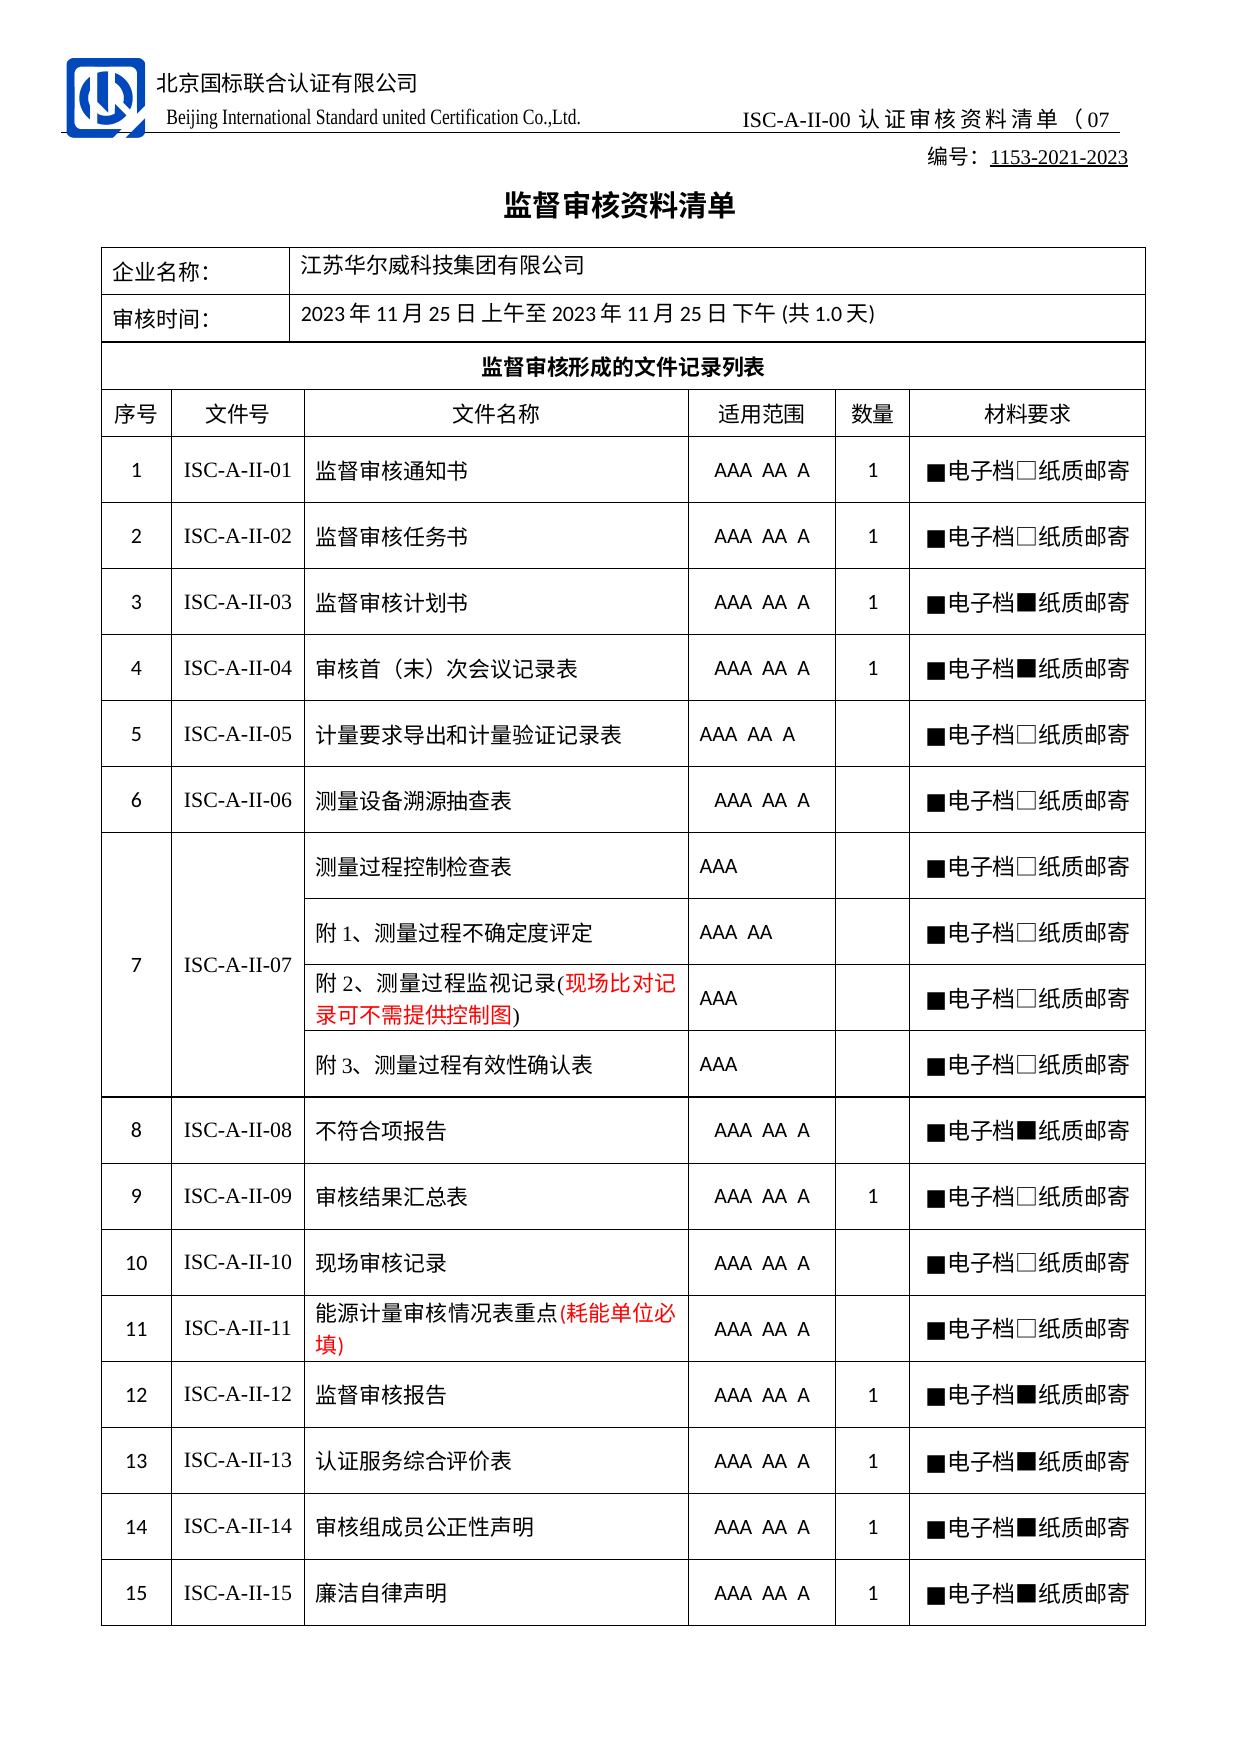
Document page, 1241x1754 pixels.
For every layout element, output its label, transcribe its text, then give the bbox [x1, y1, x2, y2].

table_cell 15 [102, 1560, 171, 1625]
table_cell ■电子档■纸质邮寄 [910, 1362, 1145, 1427]
table_cell ISC-A-II-12 [172, 1362, 304, 1427]
table_cell [836, 701, 909, 766]
table_cell 监督审核形成的文件记录列表 [102, 343, 1145, 389]
table_cell AAA AA A [689, 1098, 835, 1162]
table_cell 1 [836, 1428, 909, 1493]
table_cell AAA AA A [689, 503, 835, 568]
table_cell ISC-A-II-01 [172, 437, 304, 502]
table_cell 3 [102, 569, 171, 634]
table_cell ISC-A-II-15 [172, 1560, 304, 1625]
table_cell ■电子档■纸质邮寄 [910, 1494, 1145, 1559]
table_cell AAA AA A [689, 635, 835, 700]
table_cell 监督审核任务书 [305, 503, 688, 568]
table_cell [836, 833, 909, 898]
table_cell ISC-A-II-03 [172, 569, 304, 634]
table_cell [836, 1098, 909, 1162]
table_cell ISC-A-II-08 [172, 1098, 304, 1162]
table_cell [836, 1296, 909, 1361]
table_cell ■电子档□纸质邮寄 [910, 503, 1145, 568]
table_cell ISC-A-II-10 [172, 1230, 304, 1294]
table_cell 附3、测量过程有效性确认表 [305, 1031, 688, 1096]
table_cell AAA AA A [689, 767, 835, 832]
table_cell AAA [689, 833, 835, 898]
table_cell AAA AA A [689, 1362, 835, 1427]
table_cell 审核组成员公正性声明 [305, 1494, 688, 1559]
table_cell AAA AA A [689, 1164, 835, 1228]
table_cell AAA AA A [689, 1494, 835, 1559]
table_cell 9 [102, 1164, 171, 1228]
table_cell 现场审核记录 [305, 1230, 688, 1294]
table_cell 1 [836, 1560, 909, 1625]
table_cell ISC-A-II-14 [172, 1494, 304, 1559]
table_cell ■电子档■纸质邮寄 [910, 1428, 1145, 1493]
table_cell 1 [836, 569, 909, 634]
table_cell ■电子档□纸质邮寄 [910, 833, 1145, 898]
table_cell ISC-A-II-07 [172, 833, 304, 1096]
table_cell 1 [836, 1362, 909, 1427]
table_header 企业名称： [102, 248, 289, 294]
table_cell 1 [836, 635, 909, 700]
text 监督审核资料清单 [112, 171, 1128, 236]
table_cell ■电子档■纸质邮寄 [910, 1560, 1145, 1625]
table_cell 认证服务综合评价表 [305, 1428, 688, 1493]
table_cell 计量要求导出和计量验证记录表 [305, 701, 688, 766]
table_cell 审核时间： [102, 295, 289, 341]
table_cell AAA AA A [689, 1230, 835, 1294]
table_cell AAA AA A [689, 701, 835, 766]
table_cell 11 [102, 1296, 171, 1361]
table_cell [836, 1230, 909, 1294]
table_cell 5 [102, 701, 171, 766]
table_cell ■电子档■纸质邮寄 [910, 1098, 1145, 1162]
table_cell ■电子档□纸质邮寄 [910, 899, 1145, 964]
table_cell 审核结果汇总表 [305, 1164, 688, 1228]
table_cell ■电子档□纸质邮寄 [910, 767, 1145, 832]
table_cell AAA AA A [689, 1560, 835, 1625]
table_cell ISC-A-II-05 [172, 701, 304, 766]
table_cell 1 [836, 1494, 909, 1559]
table_cell ISC-A-II-02 [172, 503, 304, 568]
table_cell [836, 899, 909, 964]
table_cell 测量过程控制检查表 [305, 833, 688, 898]
table_cell 6 [102, 767, 171, 832]
table_cell ■电子档□纸质邮寄 [910, 1031, 1145, 1096]
table_cell 13 [102, 1428, 171, 1493]
table_cell ■电子档□纸质邮寄 [910, 701, 1145, 766]
table_cell 文件名称 [305, 390, 688, 436]
table_cell 4 [102, 635, 171, 700]
table_cell ■电子档□纸质邮寄 [910, 437, 1145, 502]
table_cell 14 [102, 1494, 171, 1559]
table_cell ■电子档□纸质邮寄 [910, 965, 1145, 1030]
table_cell ISC-A-II-09 [172, 1164, 304, 1228]
table_cell 2 [102, 503, 171, 568]
table_cell 1 [836, 1164, 909, 1228]
table_cell ISC-A-II-13 [172, 1428, 304, 1493]
table_cell 1 [836, 437, 909, 502]
table_cell AAA AA A [689, 569, 835, 634]
table_cell 序号 [102, 390, 171, 436]
table_cell [836, 1031, 909, 1096]
table_header 江苏华尔威科技集团有限公司 [290, 248, 1145, 294]
table_cell 附1、测量过程不确定度评定 [305, 899, 688, 964]
table_cell 8 [102, 1098, 171, 1162]
table_cell 不符合项报告 [305, 1098, 688, 1162]
table_cell ISC-A-II-11 [172, 1296, 304, 1361]
table_cell AAA AA A [689, 437, 835, 502]
table_cell ISC-A-II-06 [172, 767, 304, 832]
table_cell 附2、测量过程监视记录(现场比对记录可不需提供控制图) [305, 965, 688, 1030]
table_cell ■电子档□纸质邮寄 [910, 1230, 1145, 1294]
table_cell ■电子档■纸质邮寄 [910, 569, 1145, 634]
table_cell 数量 [836, 390, 909, 436]
table_cell 7 [102, 833, 171, 1096]
table_cell 12 [102, 1362, 171, 1427]
table_cell AAA AA A [689, 1296, 835, 1361]
table_cell 文件号 [172, 390, 304, 436]
table_cell 1 [102, 437, 171, 502]
table_cell AAA [689, 965, 835, 1030]
table_cell 10 [102, 1230, 171, 1294]
table_cell 监督审核报告 [305, 1362, 688, 1427]
table_cell 监督审核通知书 [305, 437, 688, 502]
table_cell ISC-A-II-04 [172, 635, 304, 700]
table_cell AAA AA [689, 899, 835, 964]
table_cell AAA [689, 1031, 835, 1096]
picture [66, 58, 145, 138]
table_cell ■电子档■纸质邮寄 [910, 635, 1145, 700]
table_cell AAA AA A [689, 1428, 835, 1493]
table_cell 适用范围 [689, 390, 835, 436]
table_cell 2023年11月25日 上午至2023年11月25日 下午 (共1.0天) [290, 295, 1145, 341]
table_cell 材料要求 [910, 390, 1145, 436]
table_cell ■电子档□纸质邮寄 [910, 1296, 1145, 1361]
table_cell [836, 767, 909, 832]
table_cell 监督审核计划书 [305, 569, 688, 634]
text 编号：1153-2021-2023 [112, 139, 1128, 171]
table_cell 1 [836, 503, 909, 568]
table_cell 审核首（末）次会议记录表 [305, 635, 688, 700]
table_cell 测量设备溯源抽查表 [305, 767, 688, 832]
table_cell [836, 965, 909, 1030]
table_cell 廉洁自律声明 [305, 1560, 688, 1625]
table_cell ■电子档□纸质邮寄 [910, 1164, 1145, 1228]
table_cell 能源计量审核情况表重点(耗能单位必填) [305, 1296, 688, 1361]
